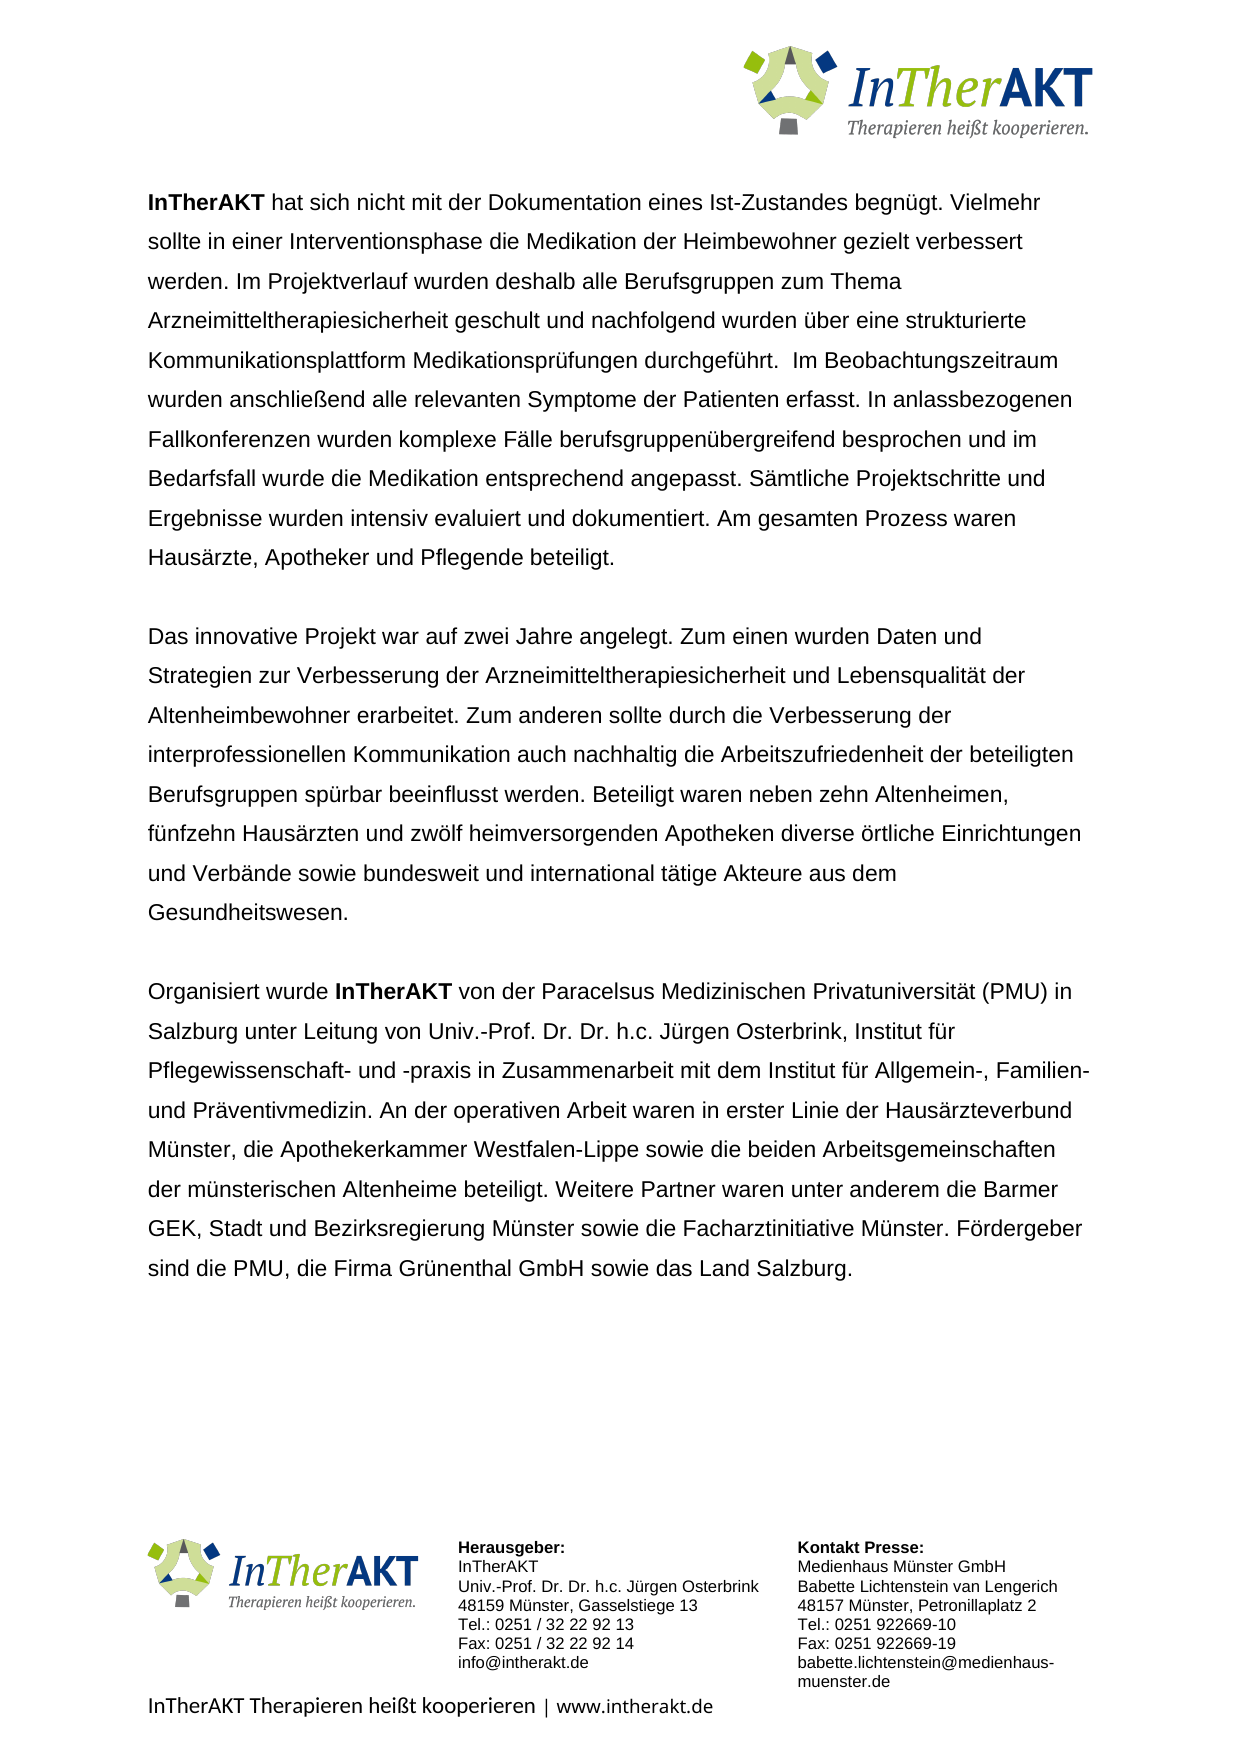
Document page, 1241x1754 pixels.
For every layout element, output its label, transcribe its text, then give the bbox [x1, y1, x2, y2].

picture [743, 46, 1093, 142]
text InTherAKT hat sich nicht mit der Dokumentation eines Ist-Zustandes begnügt. Vielmehr sollte in einer Interventionsphase die Medikation der Heimbewohner gezielt verbessert werden. Im Projektverlauf wurden deshalb alle Berufsgruppen zum Thema Arzneimitteltherapiesicherheit geschult und nachfolgend wurden über eine strukturierte Kommunikationsplattform Medikationsprüfungen durchgeführt. Im Beobachtungszeitraum wurden anschließend alle relevanten Symptome der Patienten erfasst. In anlassbezogenen Fallkonferenzen wurden komplexe Fälle berufsgruppenübergreifend besprochen und im Bedarfsfall wurde die Medikation entsprechend angepasst. Sämtliche Projektschritte und Ergebnisse wurden intensiv evaluiert und dokumentiert. Am gesamten Prozess waren Hausärzte, Apotheker und Pflegende beteiligt. [148, 189, 1092, 570]
text Das innovative Projekt war auf zwei Jahre angelegt. Zum einen wurden Daten und Strategien zur Verbesserung der Arzneimitteltherapiesicherheit und Lebensqualität der Altenheimbewohner erarbeitet. Zum anderen sollte durch die Verbesserung der interprofessionellen Kommunikation auch nachhaltig die Arbeitszufriedenheit der beteiligten Berufsgruppen spürbar beeinflusst werden. Beteiligt waren neben zehn Altenheimen, fünfzehn Hausärzten und zwölf heimversorgenden Apotheken diverse örtliche Einrichtungen und Verbände sowie bundesweit und international tätige Akteure aus dem Gesundheitswesen. [148, 623, 1092, 926]
picture [147, 1539, 419, 1613]
text Organisiert wurde InTherAKT von der Paracelsus Medizinischen Privatuniversität (PMU) in Salzburg unter Leitung von Univ.-Prof. Dr. Dr. h.c. Jürgen Osterbrink, Institut für Pflegewissenschaft- und -praxis in Zusammenarbeit mit dem Institut für Allgemein-, Familien- und Präventivmedizin. An der operativen Arbeit waren in erster Linie der Hausärzteverbund Münster, die Apothekerkammer Westfalen-Lippe sowie die beiden Arbeitsgemeinschaften der münsterischen Altenheime beteiligt. Weitere Partner waren unter anderem die Barmer GEK, Stadt und Bezirksregierung Münster sowie die Facharztinitiative Münster. Fördergeber sind die PMU, die Firma Grünenthal GmbH sowie das Land Salzburg. [148, 978, 1092, 1281]
